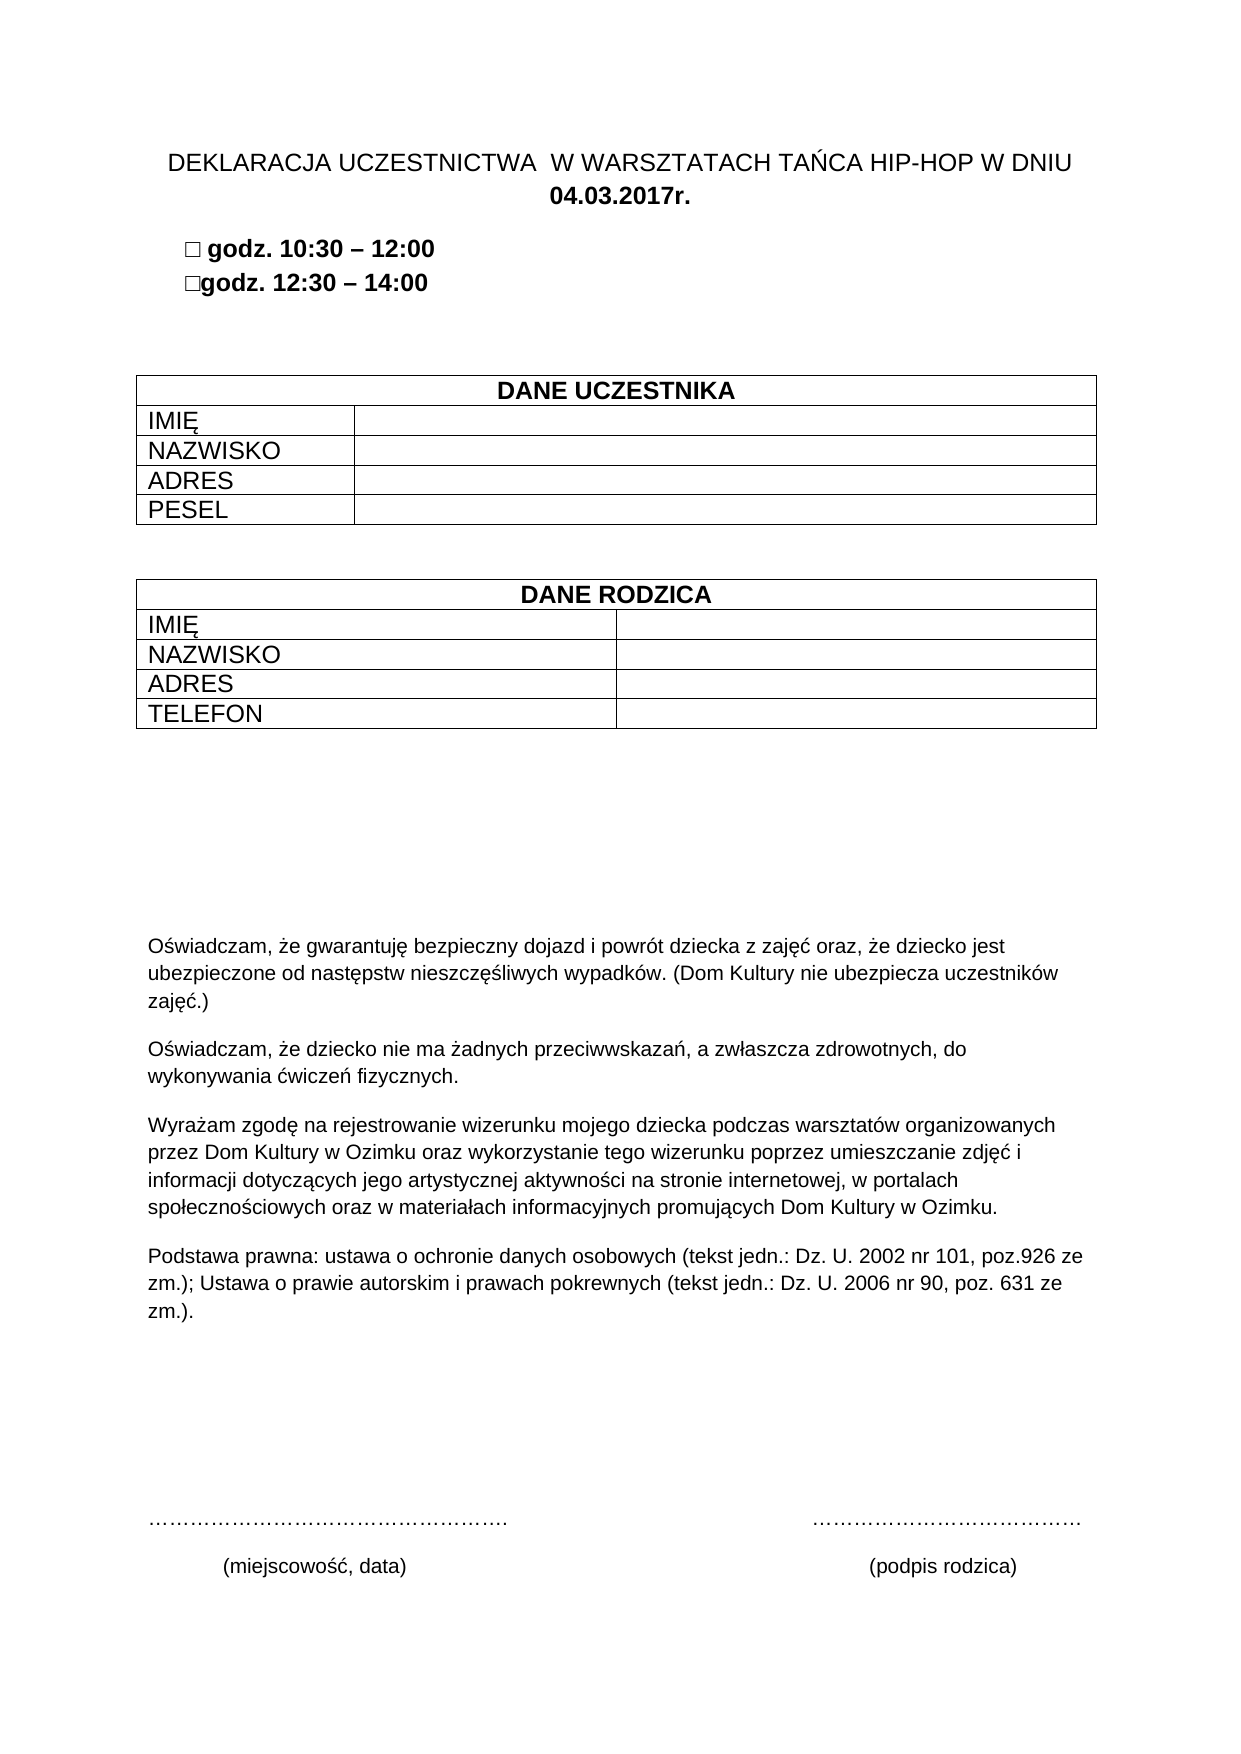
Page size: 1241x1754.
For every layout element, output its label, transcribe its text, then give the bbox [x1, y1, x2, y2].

table_cell ADRES [137, 670, 616, 698]
text Oświadczam, że gwarantuję bezpieczny dojazd i powrót dziecka z zajęć oraz, że dziecko jest ubezpieczone od następstw nieszczęśliwych wypadków. (Dom Kultury nie ubezpiecza uczestników zajęć.) [148, 933, 1093, 1012]
text (miejscowość, data) (podpis rodzica) [148, 1554, 1093, 1578]
text Wyrażam zgodę na rejestrowanie wizerunku mojego dziecka podczas warsztatów organizowanych przez Dom Kultury w Ozimku oraz wykorzystanie tego wizerunku poprzez umieszczanie zdjęć i informacji dotyczących jego artystycznej aktywności na stronie internetowej, w portalach społecznościowych oraz w materiałach informacyjnych promujących Dom Kultury w Ozimku. [148, 1113, 1093, 1219]
text DEKLARACJA UCZESTNICTWA W WARSZTATACH TAŃCA HIP-HOP W DNIU 04.03.2017r. [148, 148, 1093, 209]
list □ godz. 10:30 – 12:00 [185, 234, 1093, 263]
table_cell TELEFON [137, 699, 616, 728]
table_cell [617, 699, 1096, 728]
text ……………………………………………. ………………………………… [148, 1506, 1093, 1529]
text Oświadczam, że dziecko nie ma żadnych przeciwwskazań, a zwłaszcza zdrowotnych, do wykonywania ćwiczeń fizycznych. [148, 1037, 1093, 1088]
table_cell ADRES [137, 466, 354, 494]
table_cell [355, 436, 1096, 464]
table_cell PESEL [137, 495, 354, 524]
table_cell [617, 640, 1096, 668]
table_header DANE UCZESTNIKA [137, 376, 1096, 405]
table_cell [617, 610, 1096, 639]
table_header DANE RODZICA [137, 580, 1096, 609]
table_cell [355, 406, 1096, 435]
table_cell IMIĘ [137, 610, 616, 639]
list □godz. 12:30 – 14:00 [185, 267, 1093, 296]
table_cell IMIĘ [137, 406, 354, 435]
text Podstawa prawna: ustawa o ochronie danych osobowych (tekst jedn.: Dz. U. 2002 nr 101, poz.926 ze zm.); Ustawa o prawie autorskim i prawach pokrewnych (tekst jedn.: Dz. U. 2006 nr 90, poz. 631 ze zm.). [148, 1243, 1093, 1322]
table_cell NAZWISKO [137, 436, 354, 464]
table_cell NAZWISKO [137, 640, 616, 668]
table_cell [355, 495, 1096, 524]
table_cell [617, 670, 1096, 698]
table_cell [355, 466, 1096, 494]
